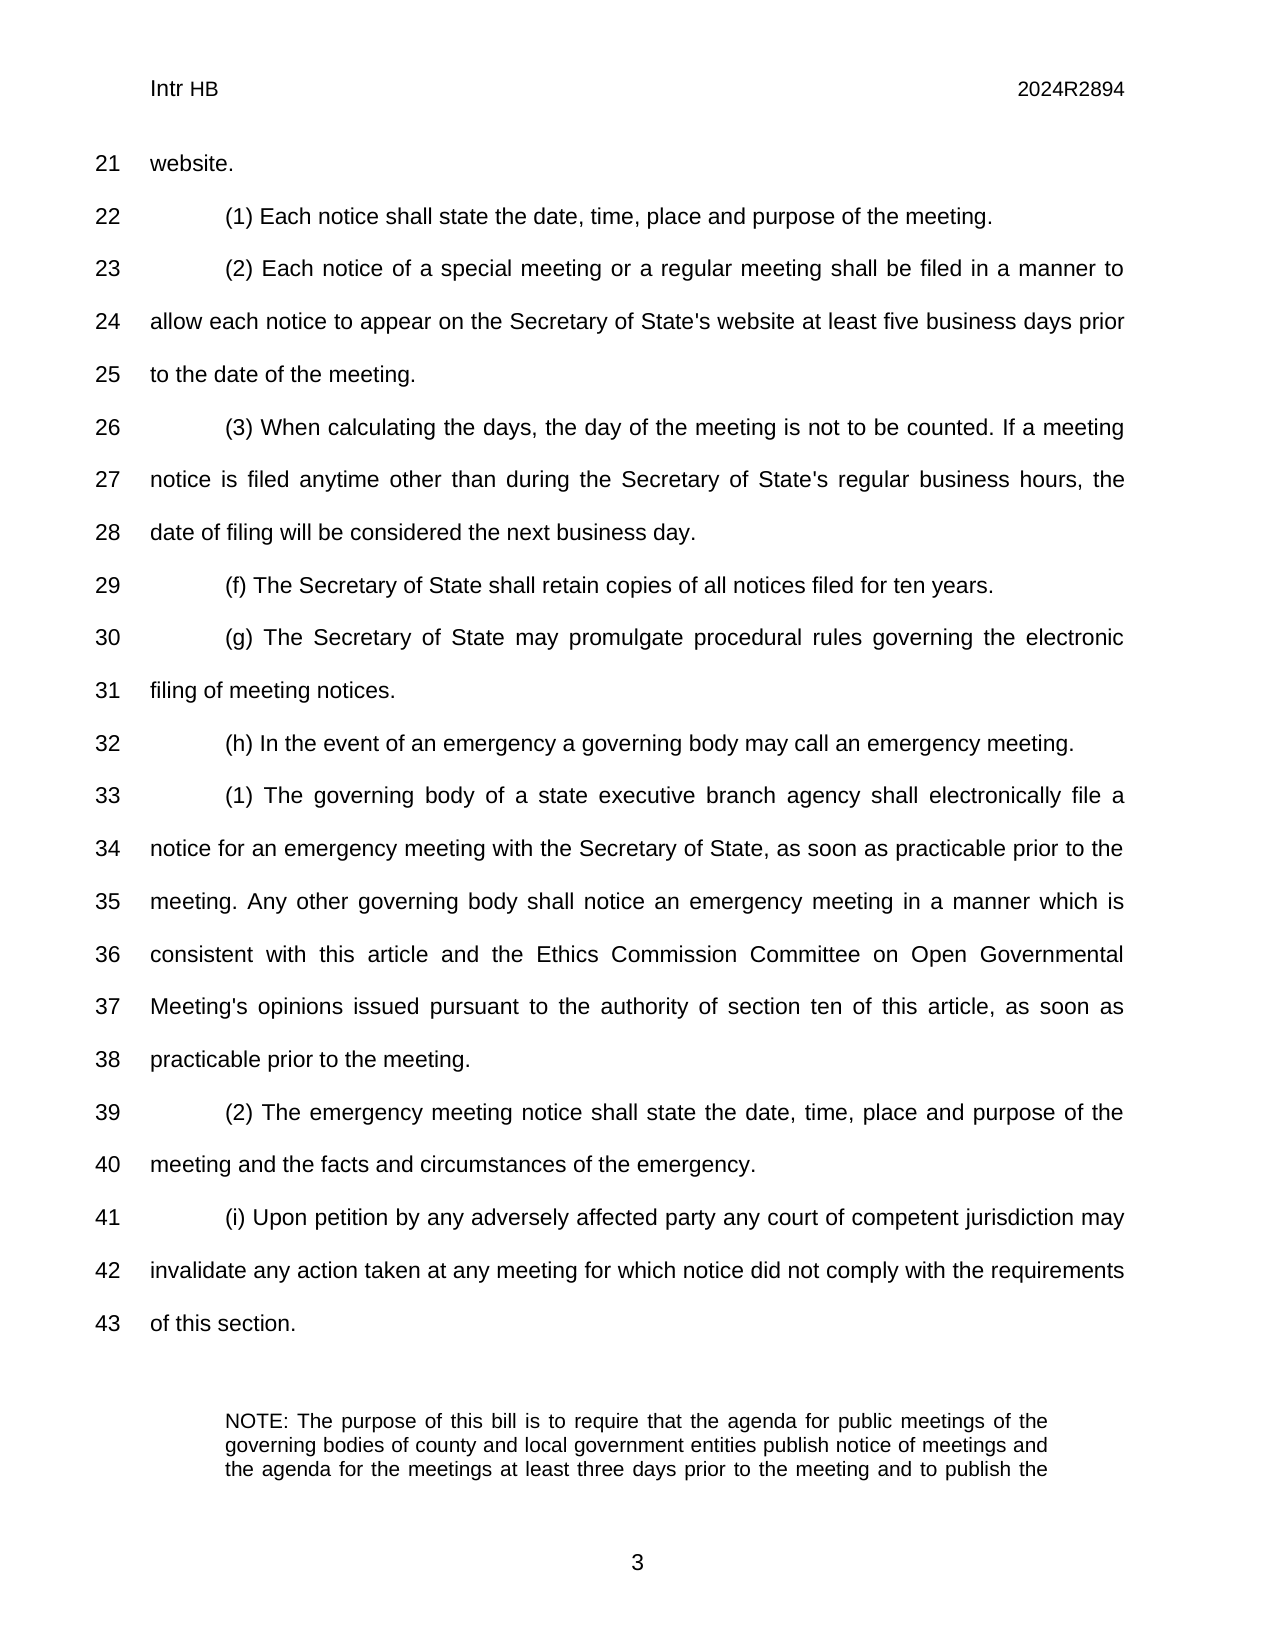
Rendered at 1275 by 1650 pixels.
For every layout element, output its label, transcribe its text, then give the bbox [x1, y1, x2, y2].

text (f) The Secretary of State shall retain copies of all notices filed for ten years. [150, 572, 1125, 598]
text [150, 150, 1125, 176]
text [225, 1409, 1050, 1481]
text (i) Upon petition by any adversely affected party any court of competent jurisdiction may invalidate any action taken at any meeting for which notice did not comply with the requirements of this section. [150, 1204, 1125, 1336]
text (2) Each notice of a special meeting or a regular meeting shall be filed in a manner to allow each notice to appear on the Secretary of States website at least five business days prior to the date of the meeting. [150, 255, 1125, 387]
text (1) Each notice shall state the date, time, place and purpose of the meeting. [150, 203, 1125, 229]
text (3) When calculating the days, the day of the meeting is not to be counted. If a meeting notice is filed anytime other than during the Secretary of States regular business hours, the date of filing will be considered the next business day. [150, 413, 1125, 545]
text (g) The Secretary of State may promulgate procedural rules governing the electronic filing of meeting notices. [150, 624, 1125, 703]
text (h) In the event of an emergency a governing body may call an emergency meeting. [150, 730, 1125, 756]
text (1) The governing body of a state executive branch agency shall electronically file a notice for an emergency meeting with the Secretary of State, as soon as practicable prior to the meeting. Any other governing body shall notice an emergency meeting in a manner which is consistent with this article and the Ethics Commission Committee on Open Governmental Meetings opinions issued pursuant to the authority of section ten of this article, as soon as practicable prior to the meeting. [150, 782, 1125, 1072]
text (2) The emergency meeting notice shall state the date, time, place and purpose of the meeting and the facts and circumstances of the emergency. [150, 1099, 1125, 1178]
